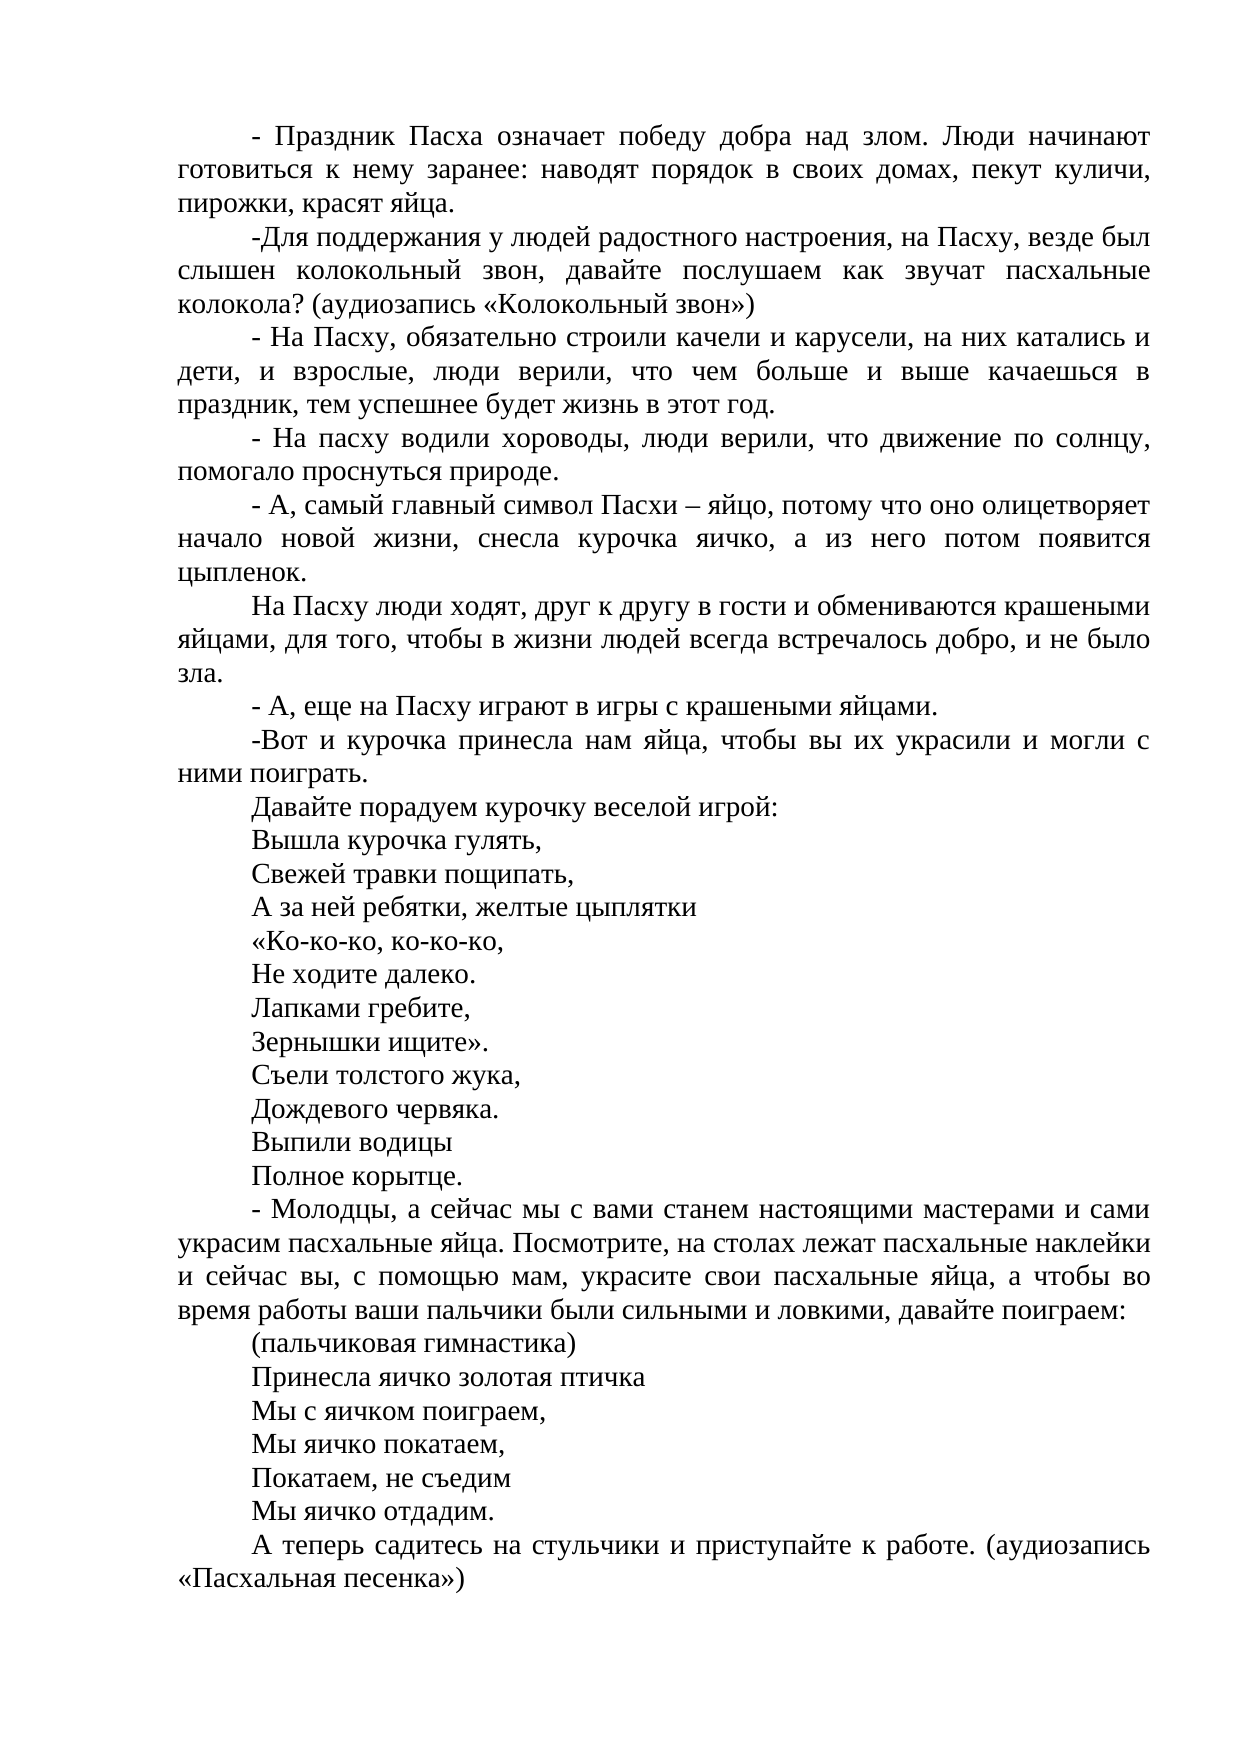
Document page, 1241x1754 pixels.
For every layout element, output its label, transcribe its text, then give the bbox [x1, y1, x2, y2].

text Дождевого червяка. [177, 1091, 1152, 1124]
text (пальчиковая гимнастика) [177, 1326, 1152, 1359]
text Принесла яичко золотая птичка [177, 1359, 1152, 1393]
text Покатаем, не съедим [177, 1460, 1152, 1493]
text Мы яичко покатаем, [177, 1426, 1152, 1460]
text -Для поддержания у людей радостного настроения, на Пасху, везде был слышен колокольный звон, давайте послушаем как звучат пасхальные колокола? (аудиозапись «Колокольный звон») [177, 219, 1152, 319]
text Не ходите далеко. [177, 957, 1152, 990]
text Лапками гребите, [177, 990, 1152, 1024]
text Зернышки ищите». [177, 1024, 1152, 1057]
text А за ней ребятки, желтые цыплятки [177, 889, 1152, 923]
text Вышла курочка гулять, [177, 822, 1152, 856]
text Съели толстого жука, [177, 1057, 1152, 1091]
text - На пасху водили хороводы, люди верили, что движение по солнцу, помогало проснуться природе. [177, 420, 1152, 487]
text - Молодцы, а сейчас мы с вами станем настоящими мастерами и сами украсим пасхальные яйца. Посмотрите, на столах лежат пасхальные наклейки и сейчас вы, с помощью мам, украсите свои пасхальные яйца, а чтобы во время работы ваши пальчики были сильными и ловкими, давайте поиграем: [177, 1191, 1152, 1326]
text Свежей травки пощипать, [177, 856, 1152, 889]
text Выпили водицы [177, 1124, 1152, 1158]
text - На Пасху, обязательно строили качели и карусели, на них катались и дети, и взрослые, люди верили, что чем больше и выше качаешься в праздник, тем успешнее будет жизнь в этот год. [177, 319, 1152, 420]
text На Пасху люди ходят, друг к другу в гости и обмениваются крашеными яйцами, для того, чтобы в жизни людей всегда встречалось добро, и не было зла. [177, 588, 1152, 688]
text -Вот и курочка принесла нам яйца, чтобы вы их украсили и могли с ними поиграть. [177, 722, 1152, 789]
text Давайте порадуем курочку веселой игрой: [177, 789, 1152, 822]
text - Праздник Пасха означает победу добра над злом. Люди начинают готовиться к нему заранее: наводят порядок в своих домах, пекут куличи, пирожки, красят яйца. [177, 118, 1152, 219]
text Мы с яичком поиграем, [177, 1393, 1152, 1426]
text - А, еще на Пасху играют в игры с крашеными яйцами. [177, 688, 1152, 722]
text А теперь садитесь на стульчики и приступайте к работе. (аудиозапись «Пасхальная песенка») [177, 1527, 1152, 1594]
text «Ко-ко-ко, ко-ко-ко, [177, 923, 1152, 957]
text Мы яичко отдадим. [177, 1493, 1152, 1527]
text - А, самый главный символ Пасхи – яйцо, потому что оно олицетворяет начало новой жизни, снесла курочка яичко, а из него потом появится цыпленок. [177, 487, 1152, 588]
text Полное корытце. [177, 1158, 1152, 1191]
